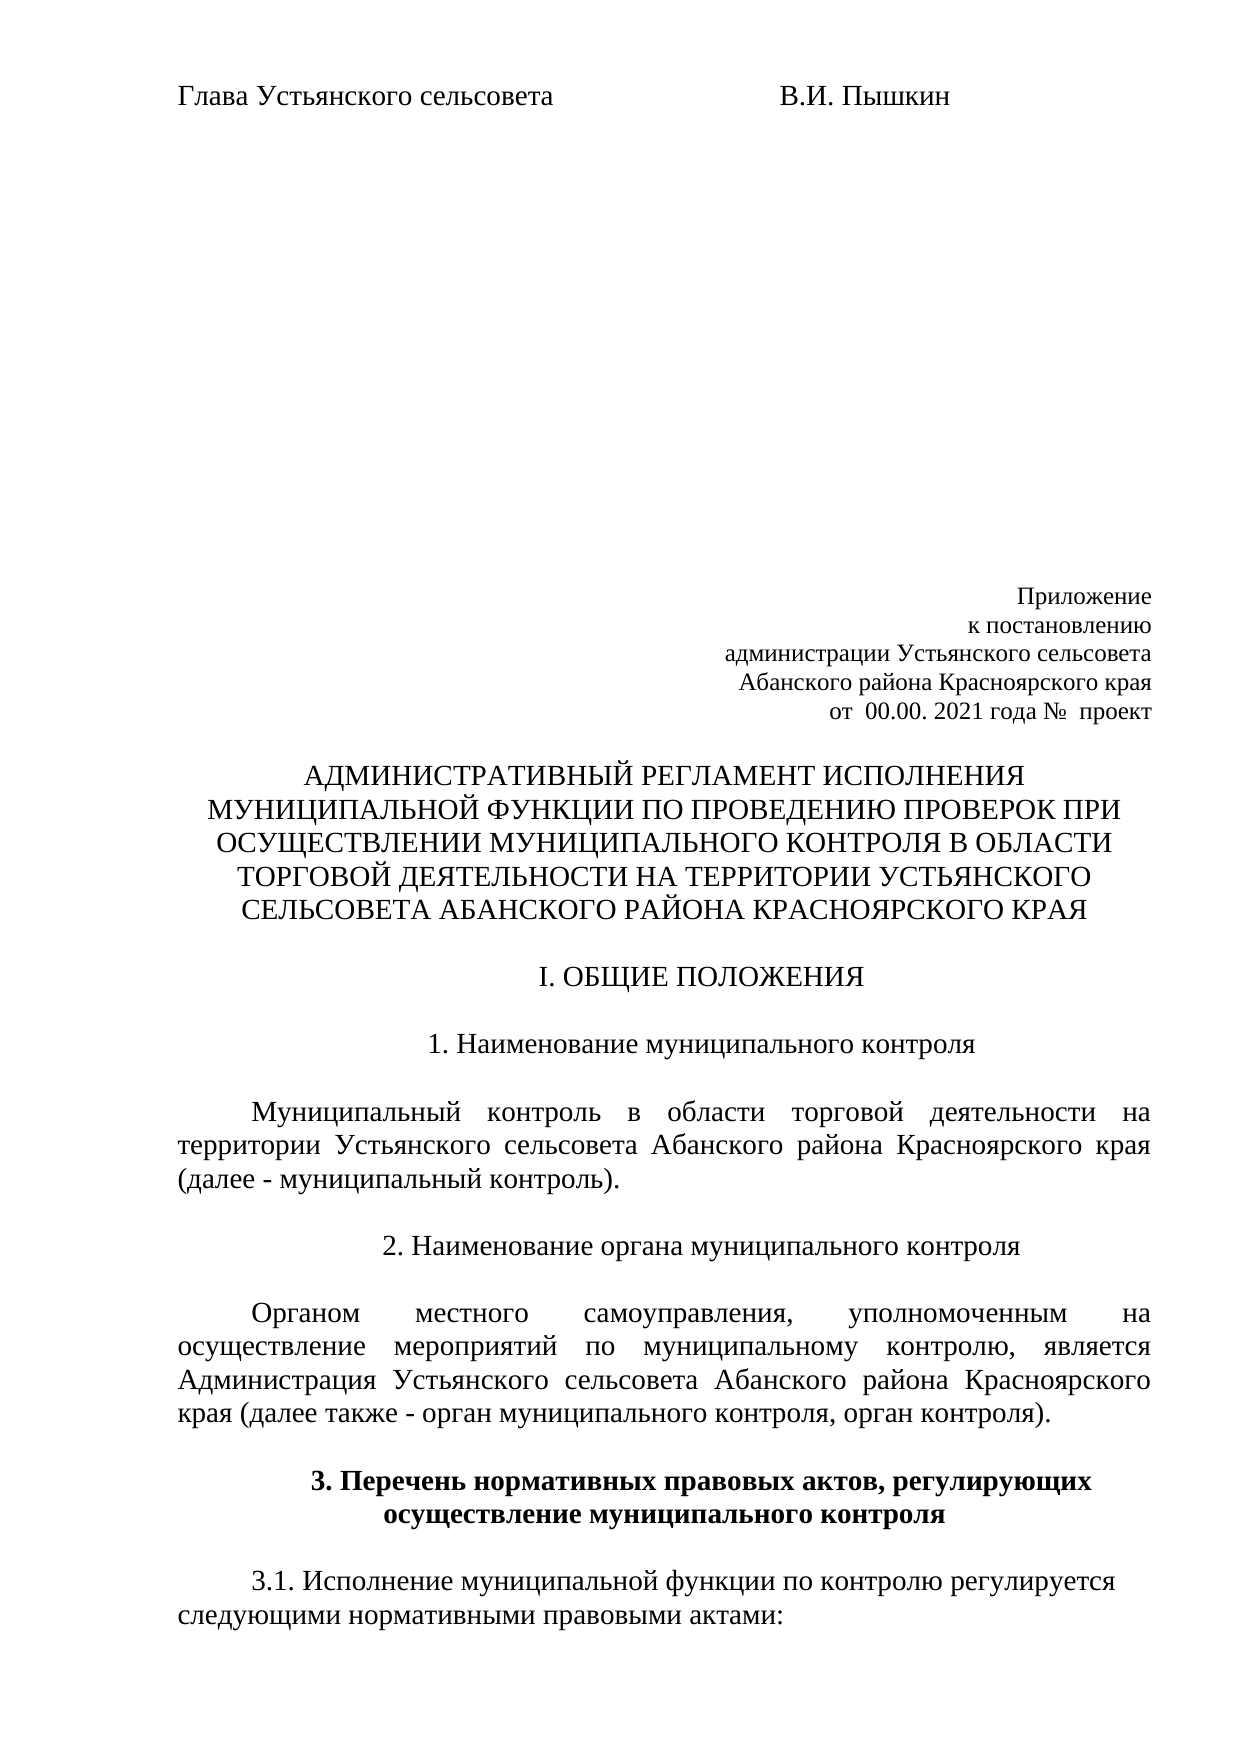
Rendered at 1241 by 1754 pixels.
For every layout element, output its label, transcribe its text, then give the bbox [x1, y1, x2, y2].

text Приложение [177, 581, 1152, 610]
text 3.1. Исполнение муниципальной функции по контролю регулируется следующими нормативными правовыми актами: [177, 1563, 1152, 1630]
text 2. Наименование органа муниципального контроля [177, 1228, 1152, 1261]
text I. ОБЩИЕ ПОЛОЖЕНИЯ [177, 959, 1152, 993]
text 3. Перечень нормативных правовых актов, регулирующих осуществление муниципального контроля [177, 1463, 1152, 1530]
text Абанского района Красноярского края [177, 667, 1152, 696]
text к постановлению [177, 610, 1152, 638]
text от 00.00. 2021 года № проект [177, 696, 1152, 725]
text АДМИНИСТРАТИВНЫЙ РЕГЛАМЕНТ ИСПОЛНЕНИЯ МУНИЦИПАЛЬНОЙ ФУНКЦИИ ПО ПРОВЕДЕНИЮ ПРОВЕРОК ПРИ ОСУЩЕСТВЛЕНИИ МУНИЦИПАЛЬНОГО КОНТРОЛЯ В ОБЛАСТИ ТОРГОВОЙ ДЕЯТЕЛЬНОСТИ НА ТЕРРИТОРИИ УСТЬЯНСКОГО СЕЛЬСОВЕТА АБАНСКОГО РАЙОНА КРАСНОЯРСКОГО КРАЯ [177, 758, 1152, 926]
text администрации Устьянского сельсовета [177, 638, 1152, 667]
text Глава Устьянского сельсовета В.И. Пышкин [177, 78, 1152, 111]
text Органом местного самоуправления, уполномоченным на осуществление мероприятий по муниципальному контролю, является Администрация Устьянского сельсовета Абанского района Красноярского края (далее также - орган муниципального контроля, орган контроля). [177, 1295, 1152, 1429]
text 1. Наименование муниципального контроля [177, 1027, 1152, 1060]
text Муниципальный контроль в области торговой деятельности на территории Устьянского сельсовета Абанского района Красноярского края (далее - муниципальный контроль). [177, 1094, 1152, 1194]
